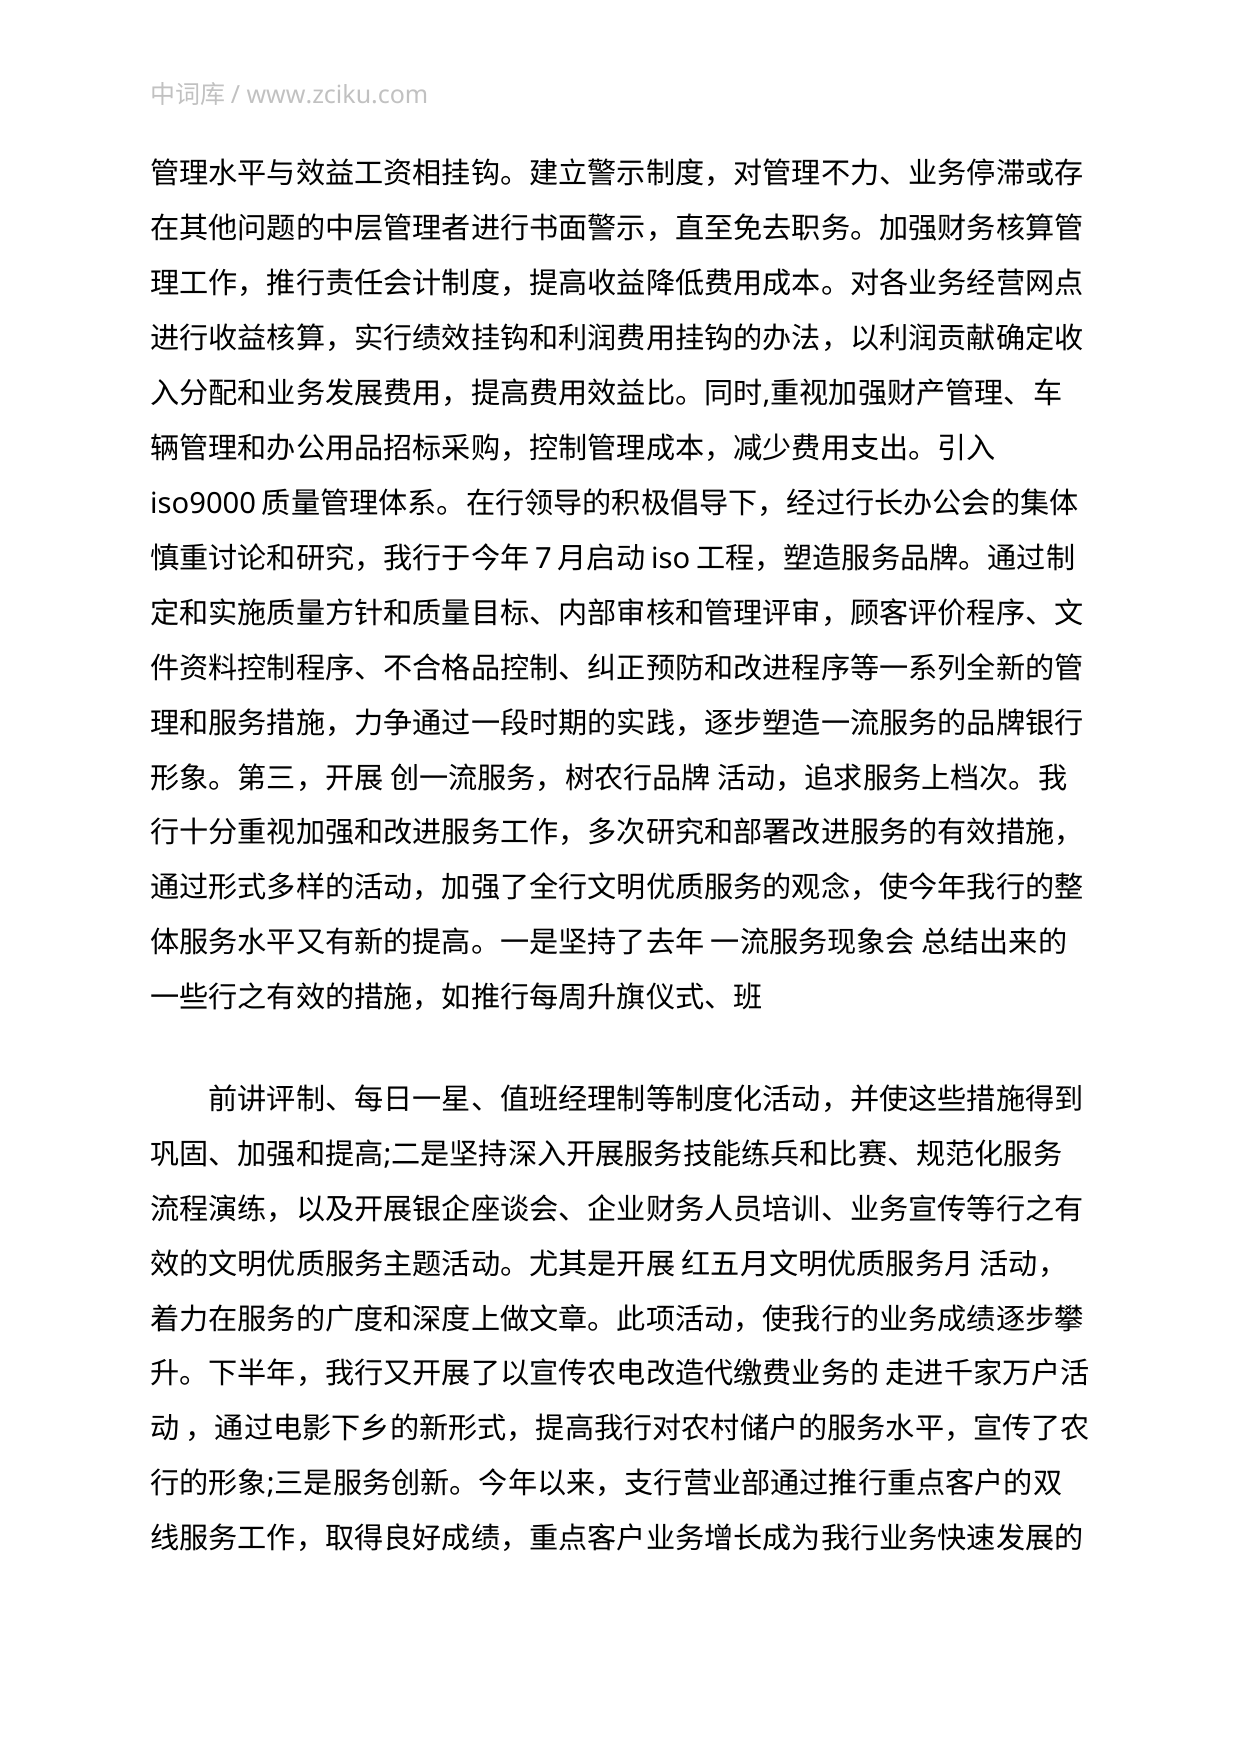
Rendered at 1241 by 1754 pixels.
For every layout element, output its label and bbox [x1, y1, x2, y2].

text [150, 1076, 1090, 1557]
text [150, 150, 1090, 1016]
